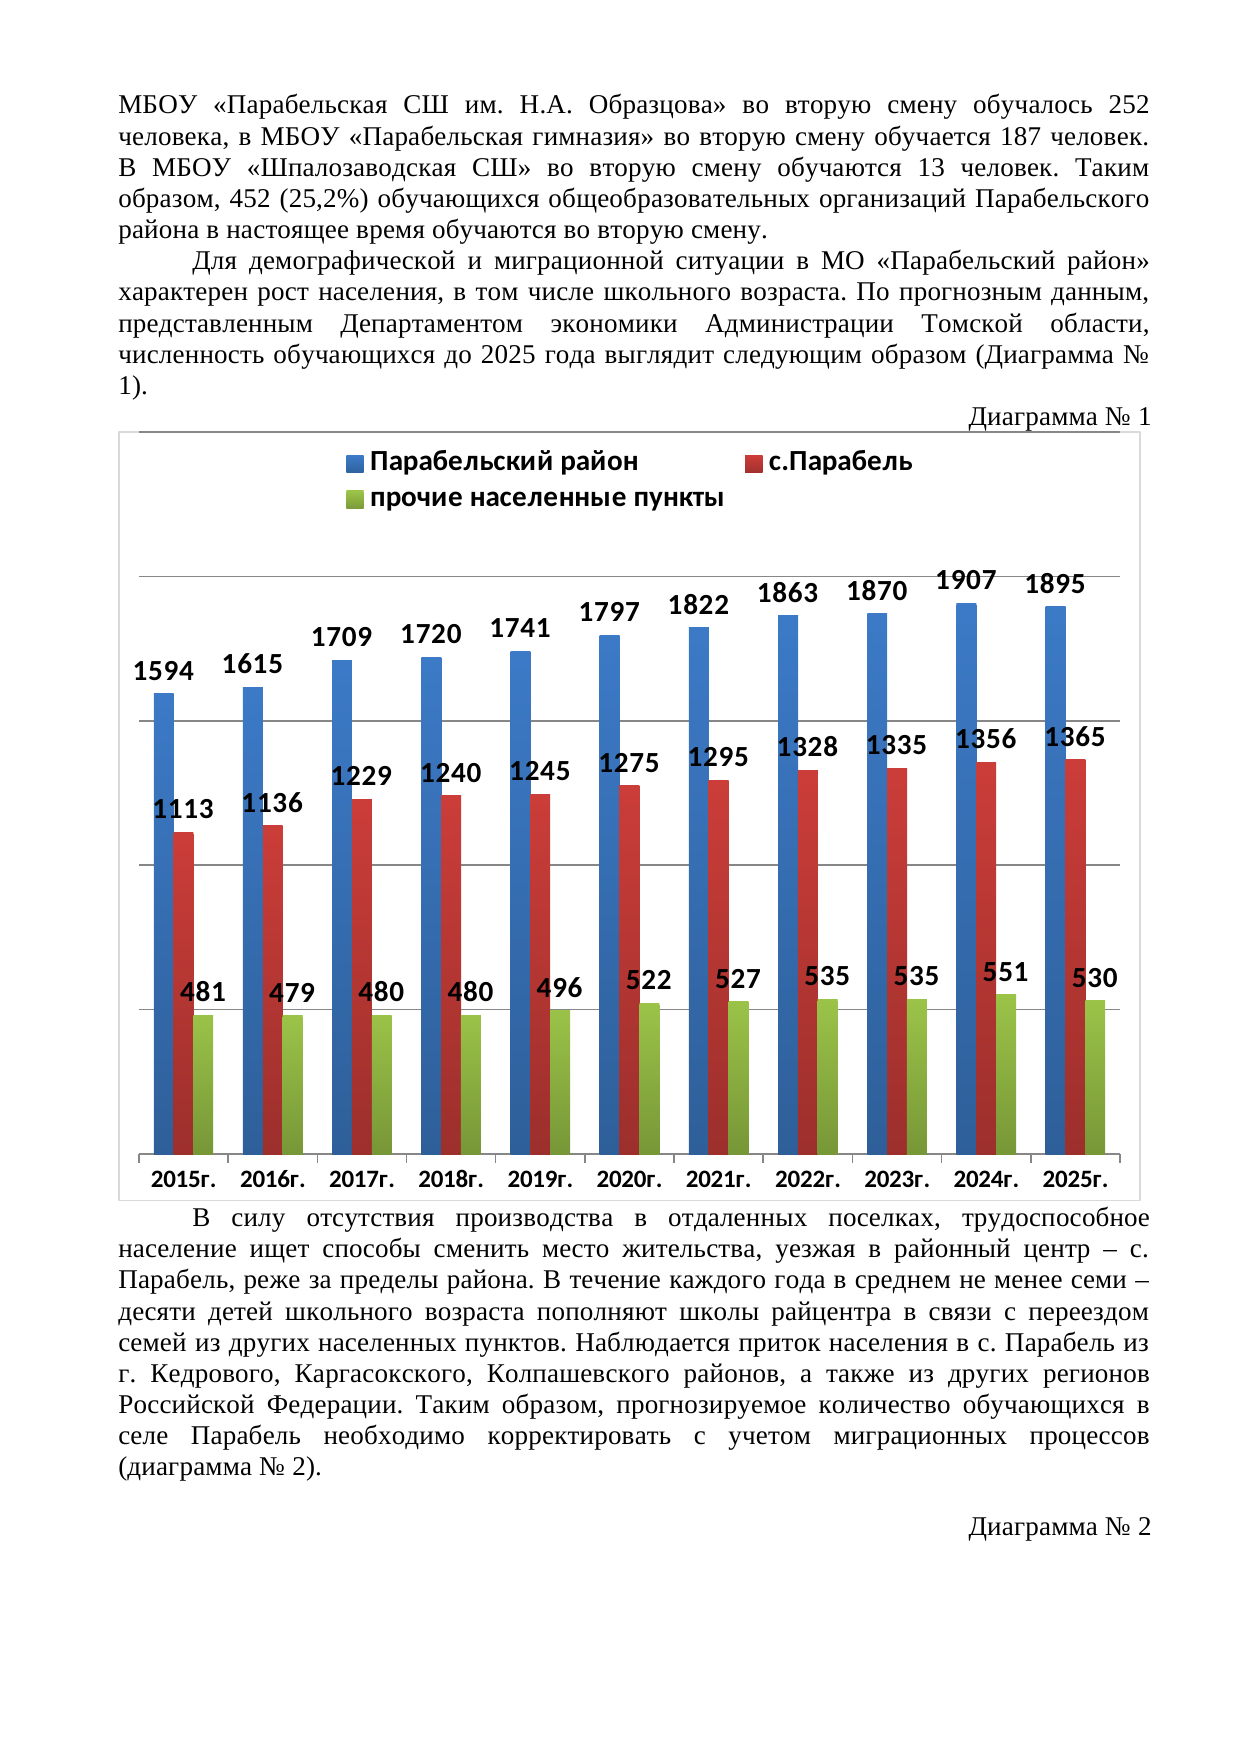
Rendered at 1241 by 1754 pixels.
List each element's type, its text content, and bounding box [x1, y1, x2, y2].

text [118, 89, 1152, 244]
text Для демографической и миграционной ситуации в МО «Парабельский район» характерен рост населения, в том числе школьного возраста. По прогнозным данным, представленным Департаментом экономики Администрации Томской области, численность обучающихся до 2025 года выглядит следующим образом (Диаграмма № 1). [118, 244, 1152, 400]
text В силу отсутствия производства в отдаленных поселках, трудоспособное население ищет способы сменить место жительства, уезжая в районный центр – с. Парабель, реже за пределы района. В течение каждого года в среднем не менее семи – десяти детей школьного возраста пополняют школы райцентра в связи с переездом семей из других населенных пунктов. Наблюдается приток населения в с. Парабель из г. Кедрового, Каргасокского, Колпашевского районов, а также из других регионов Российской Федерации. Таким образом, прогнозируемое количество обучающихся в селе Парабель необходимо корректировать с учетом миграционных процессов (диаграмма № 2). [118, 1201, 1152, 1482]
text Диаграмма № 1 [118, 400, 1152, 431]
text Диаграмма № 2 [118, 1510, 1152, 1541]
